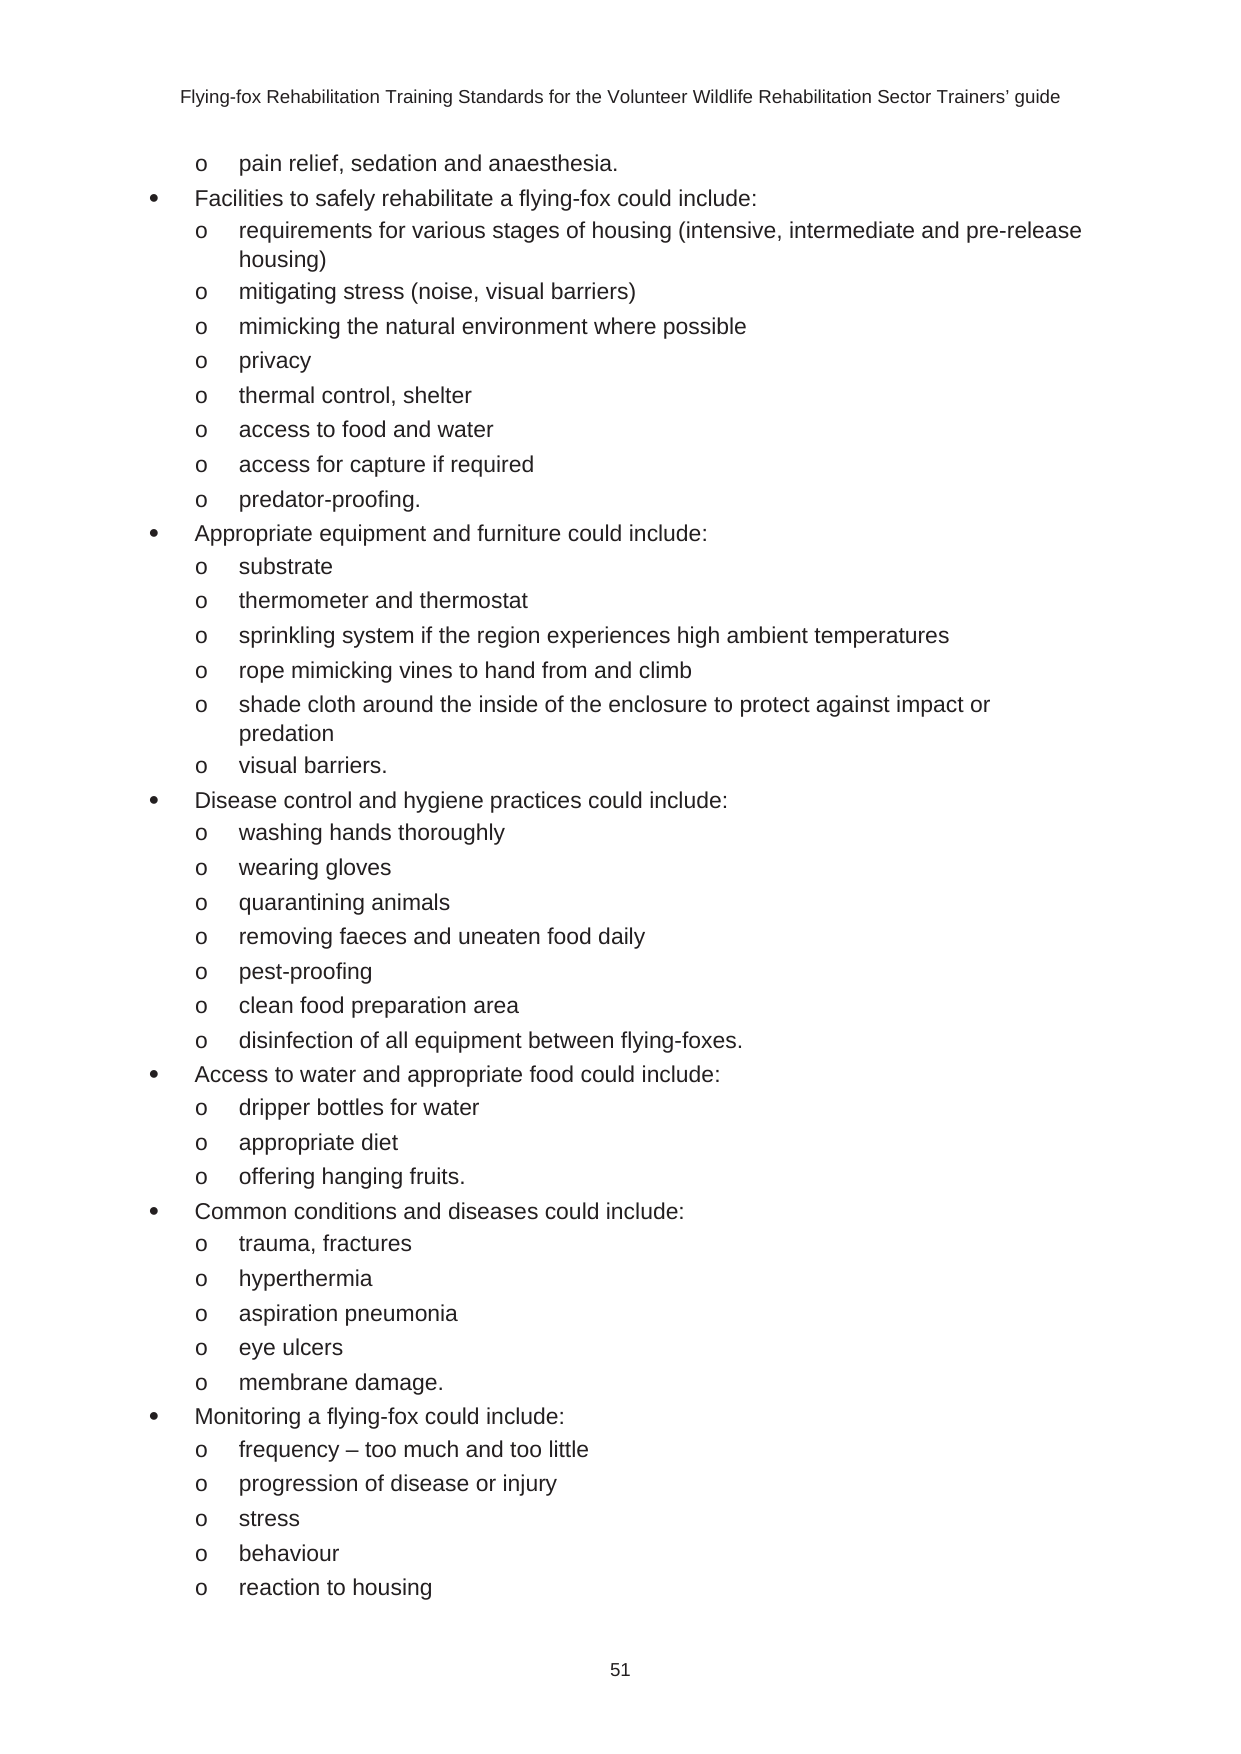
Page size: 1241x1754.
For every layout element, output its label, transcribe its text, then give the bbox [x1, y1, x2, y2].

list eye ulcers [194, 1334, 1090, 1362]
list pain relief, sedation and anaesthesia. [194, 150, 1090, 178]
list predator-proofing. [194, 486, 1090, 514]
list thermometer and thermostat [194, 587, 1090, 616]
list privacy [194, 347, 1090, 376]
list mimicking the natural environment where possible [194, 313, 1090, 341]
list Access to water and appropriate food could include: [150, 1061, 1090, 1088]
list Common conditions and diseases could include: [150, 1198, 1090, 1224]
list offering hanging fruits. [194, 1163, 1090, 1191]
list washing hands thoroughly [194, 819, 1090, 848]
list disinfection of all equipment between flying-foxes. [194, 1027, 1090, 1055]
list pest-proofing [194, 958, 1090, 986]
list Monitoring a flying-fox could include: [150, 1403, 1090, 1429]
list wearing gloves [194, 854, 1090, 882]
list trauma, fractures [194, 1230, 1090, 1259]
list stress [194, 1505, 1090, 1533]
list hyperthermia [194, 1265, 1090, 1293]
list requirements for various stages of housing (intensive, intermediate and pre-release housing) [194, 217, 1090, 272]
list membrane damage. [194, 1369, 1090, 1397]
list quarantining animals [194, 888, 1090, 917]
list Disease control and hygiene practices could include: [150, 787, 1090, 813]
list access to food and water [194, 416, 1090, 445]
list dripper bottles for water [194, 1094, 1090, 1122]
list behaviour [194, 1539, 1090, 1568]
list removing faeces and uneaten food daily [194, 923, 1090, 951]
list rope mimicking vines to hand from and climb [194, 657, 1090, 685]
list progression of disease or injury [194, 1470, 1090, 1499]
list visual barriers. [194, 752, 1090, 780]
list thermal control, shelter [194, 382, 1090, 410]
list mitigating stress (noise, visual barriers) [194, 278, 1090, 306]
list Appropriate equipment and furniture could include: [150, 520, 1090, 547]
list substrate [194, 553, 1090, 581]
list reaction to housing [194, 1574, 1090, 1602]
list aspiration pneumonia [194, 1299, 1090, 1328]
list Facilities to safely rehabilitate a flying-fox could include: [150, 184, 1090, 211]
list access for capture if required [194, 451, 1090, 479]
list clean food preparation area [194, 992, 1090, 1021]
list appropriate diet [194, 1128, 1090, 1157]
list sprinkling system if the region experiences high ambient temperatures [194, 622, 1090, 650]
list shade cloth around the inside of the enclosure to protect against impact or predation [194, 691, 1090, 746]
list frequency – too much and too little [194, 1436, 1090, 1464]
